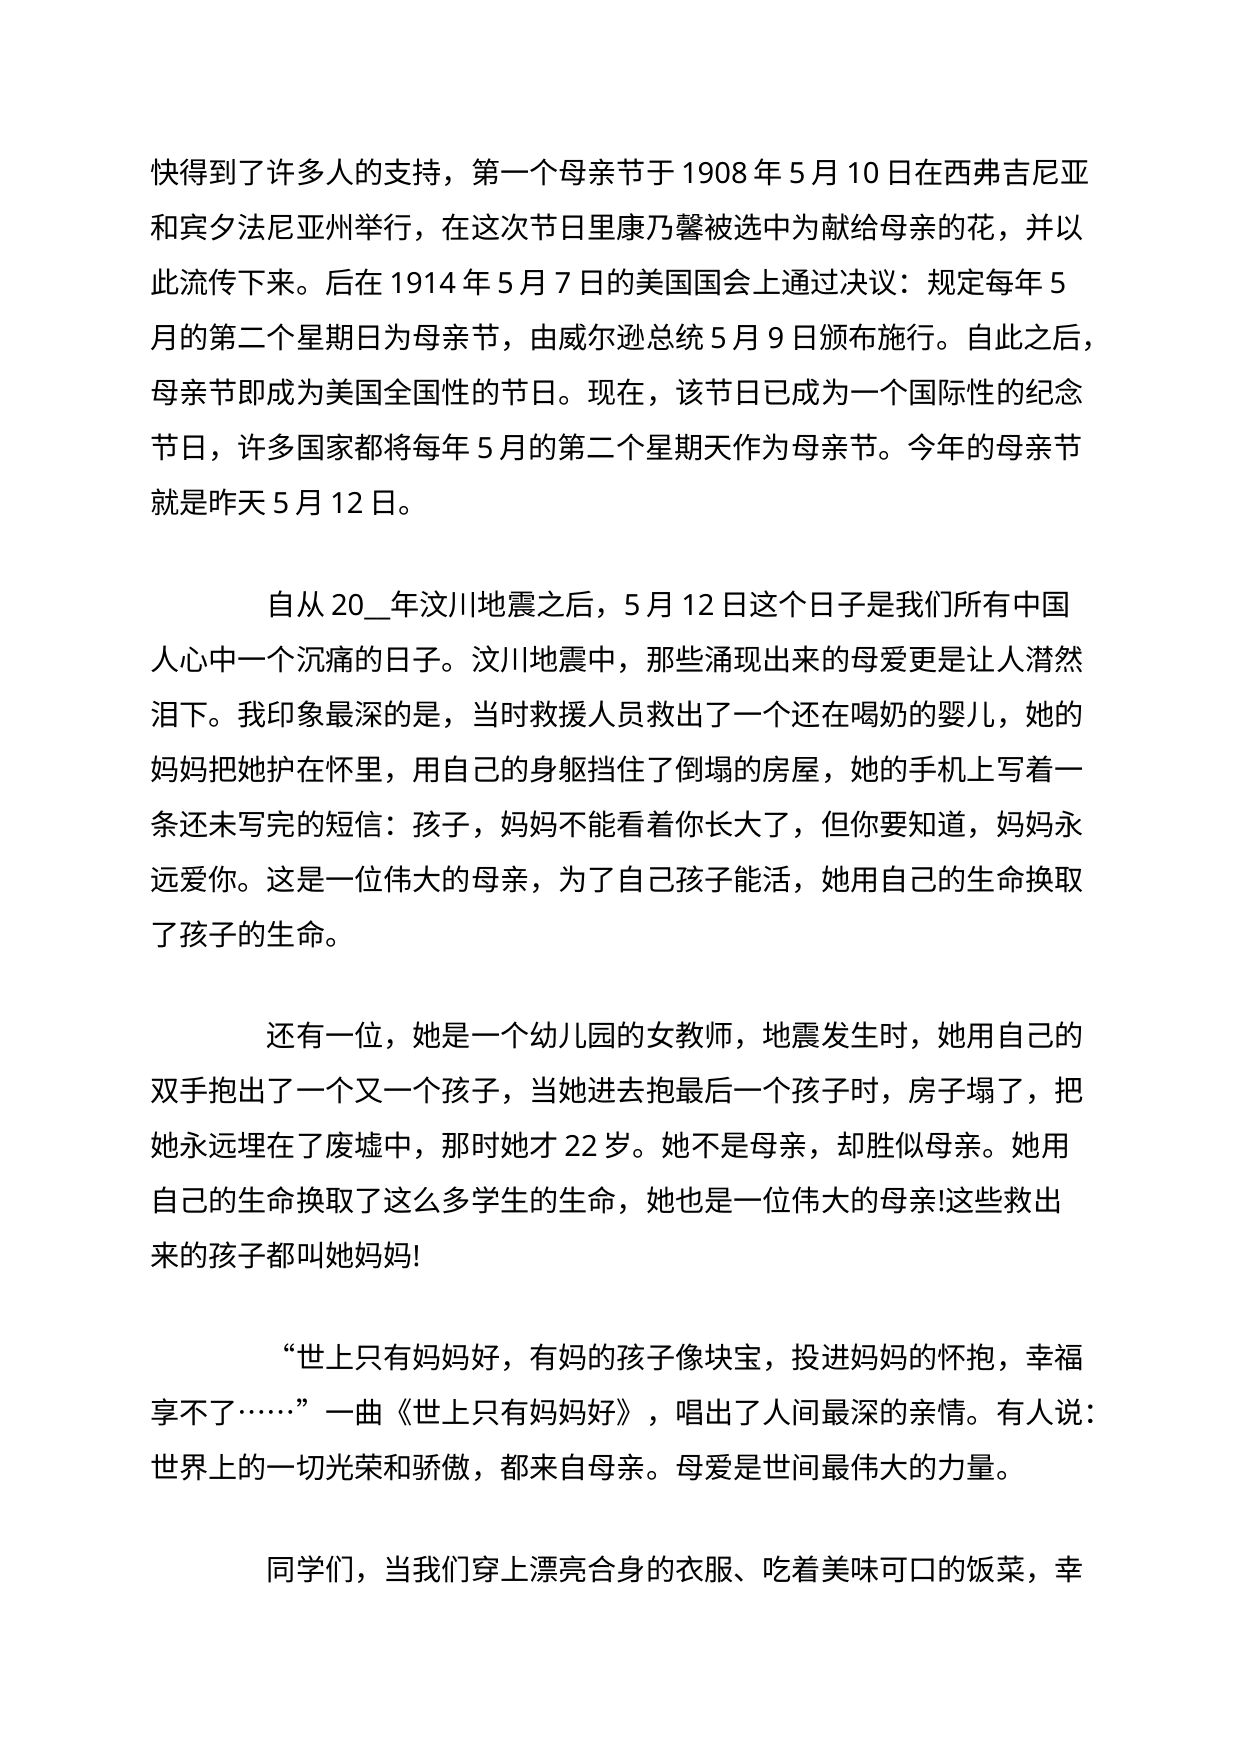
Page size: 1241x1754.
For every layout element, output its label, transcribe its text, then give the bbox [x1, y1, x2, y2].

text “世上只有妈妈好，有妈的孩子像块宝，投进妈妈的怀抱，幸福享不了……”一曲《世上只有妈妈好》，唱出了人间最深的亲情。有人说：世界上的一切光荣和骄傲，都来自母亲。母爱是世间最伟大的力量。 [150, 1335, 1090, 1487]
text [150, 150, 1090, 522]
text 自从20__年汶川地震之后，5月12日这个日子是我们所有中国人心中一个沉痛的日子。汶川地震中，那些涌现出来的母爱更是让人潸然泪下。我印象最深的是，当时救援人员救出了一个还在喝奶的婴儿，她的妈妈把她护在怀里，用自己的身躯挡住了倒塌的房屋，她的手机上写着一条还未写完的短信：孩子，妈妈不能看着你长大了，但你要知道，妈妈永远爱你。这是一位伟大的母亲，为了自己孩子能活，她用自己的生命换取了孩子的生命。 [150, 582, 1090, 953]
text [150, 1546, 1090, 1589]
text 还有一位，她是一个幼儿园的女教师，地震发生时，她用自己的双手抱出了一个又一个孩子，当她进去抱最后一个孩子时，房子塌了，把她永远埋在了废墟中，那时她才22岁。她不是母亲，却胜似母亲。她用自己的生命换取了这么多学生的生命，她也是一位伟大的母亲!这些救出来的孩子都叫她妈妈! [150, 1013, 1090, 1275]
